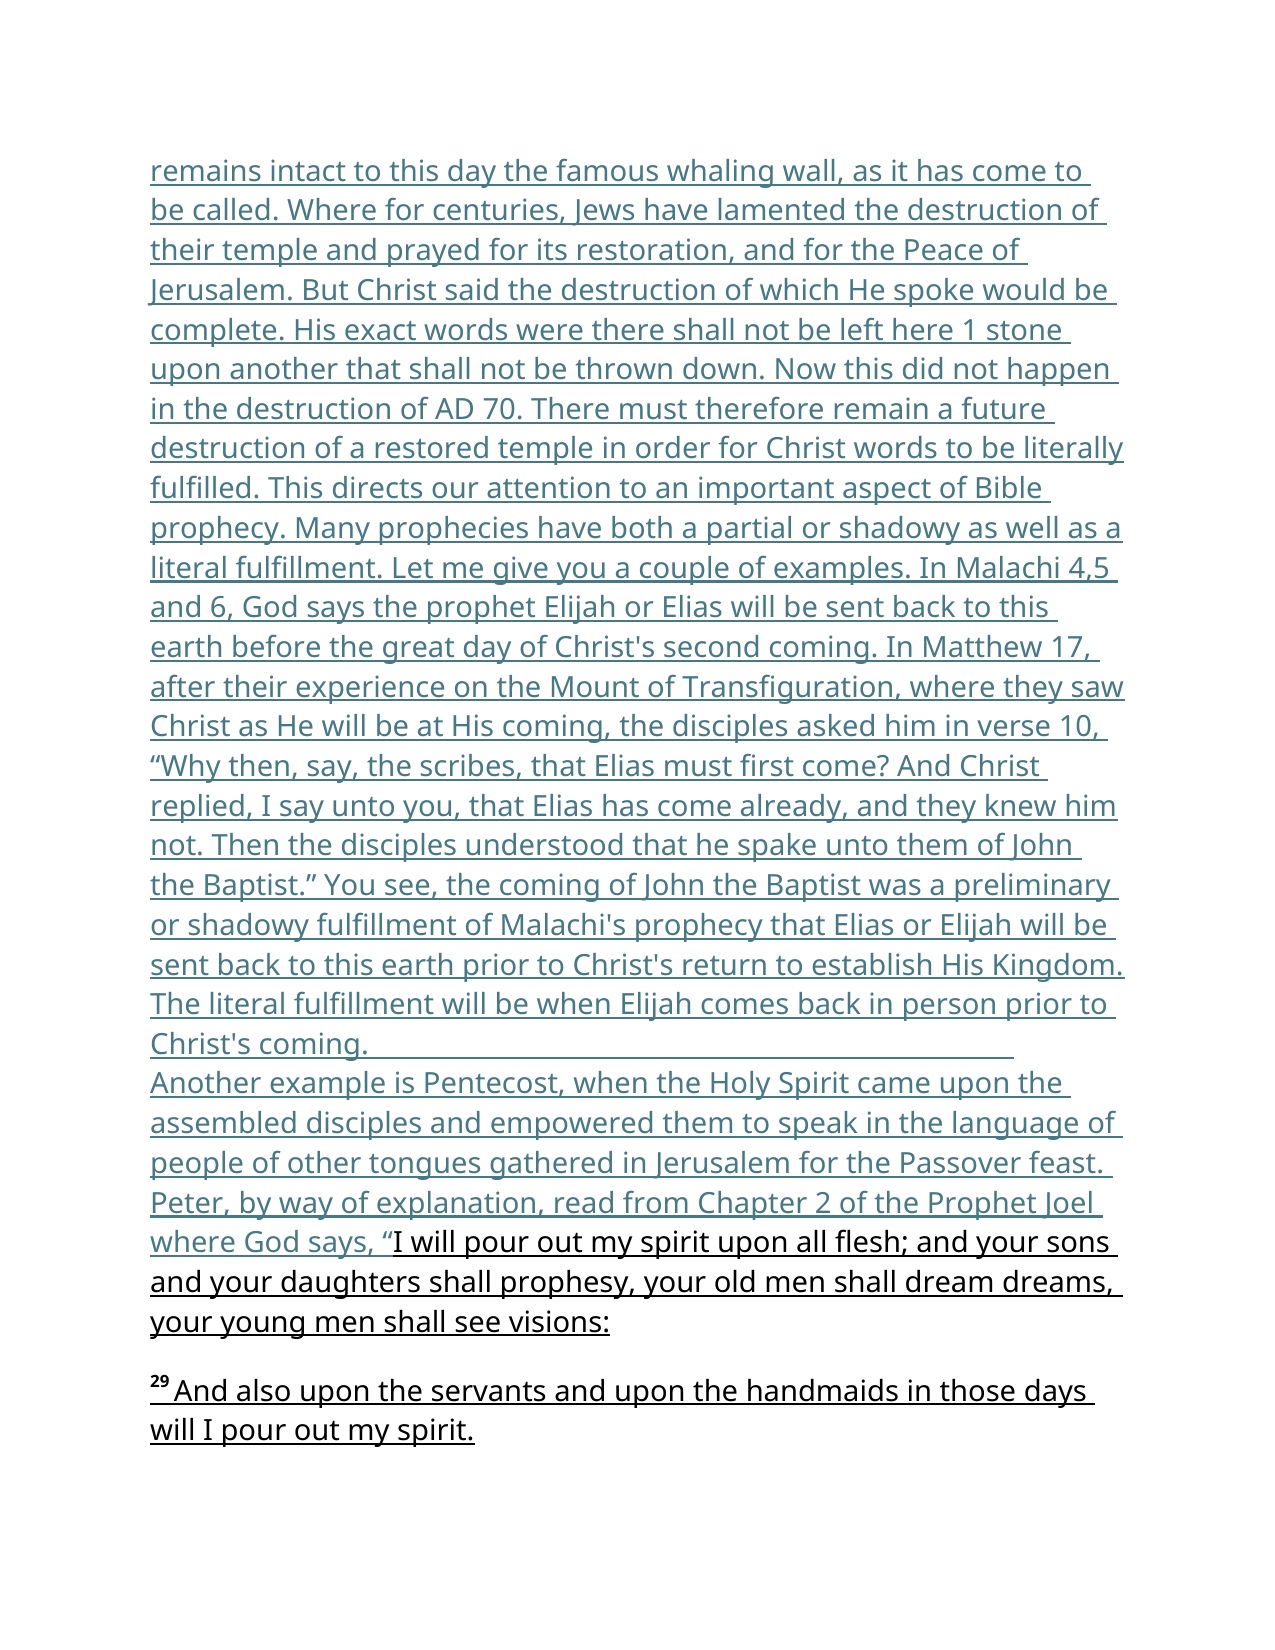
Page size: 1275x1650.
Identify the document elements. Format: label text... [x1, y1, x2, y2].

text 29 And also upon the servants and upon the handmaids in those days will I pour out my spirit. [150, 1370, 1125, 1449]
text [150, 150, 1125, 699]
